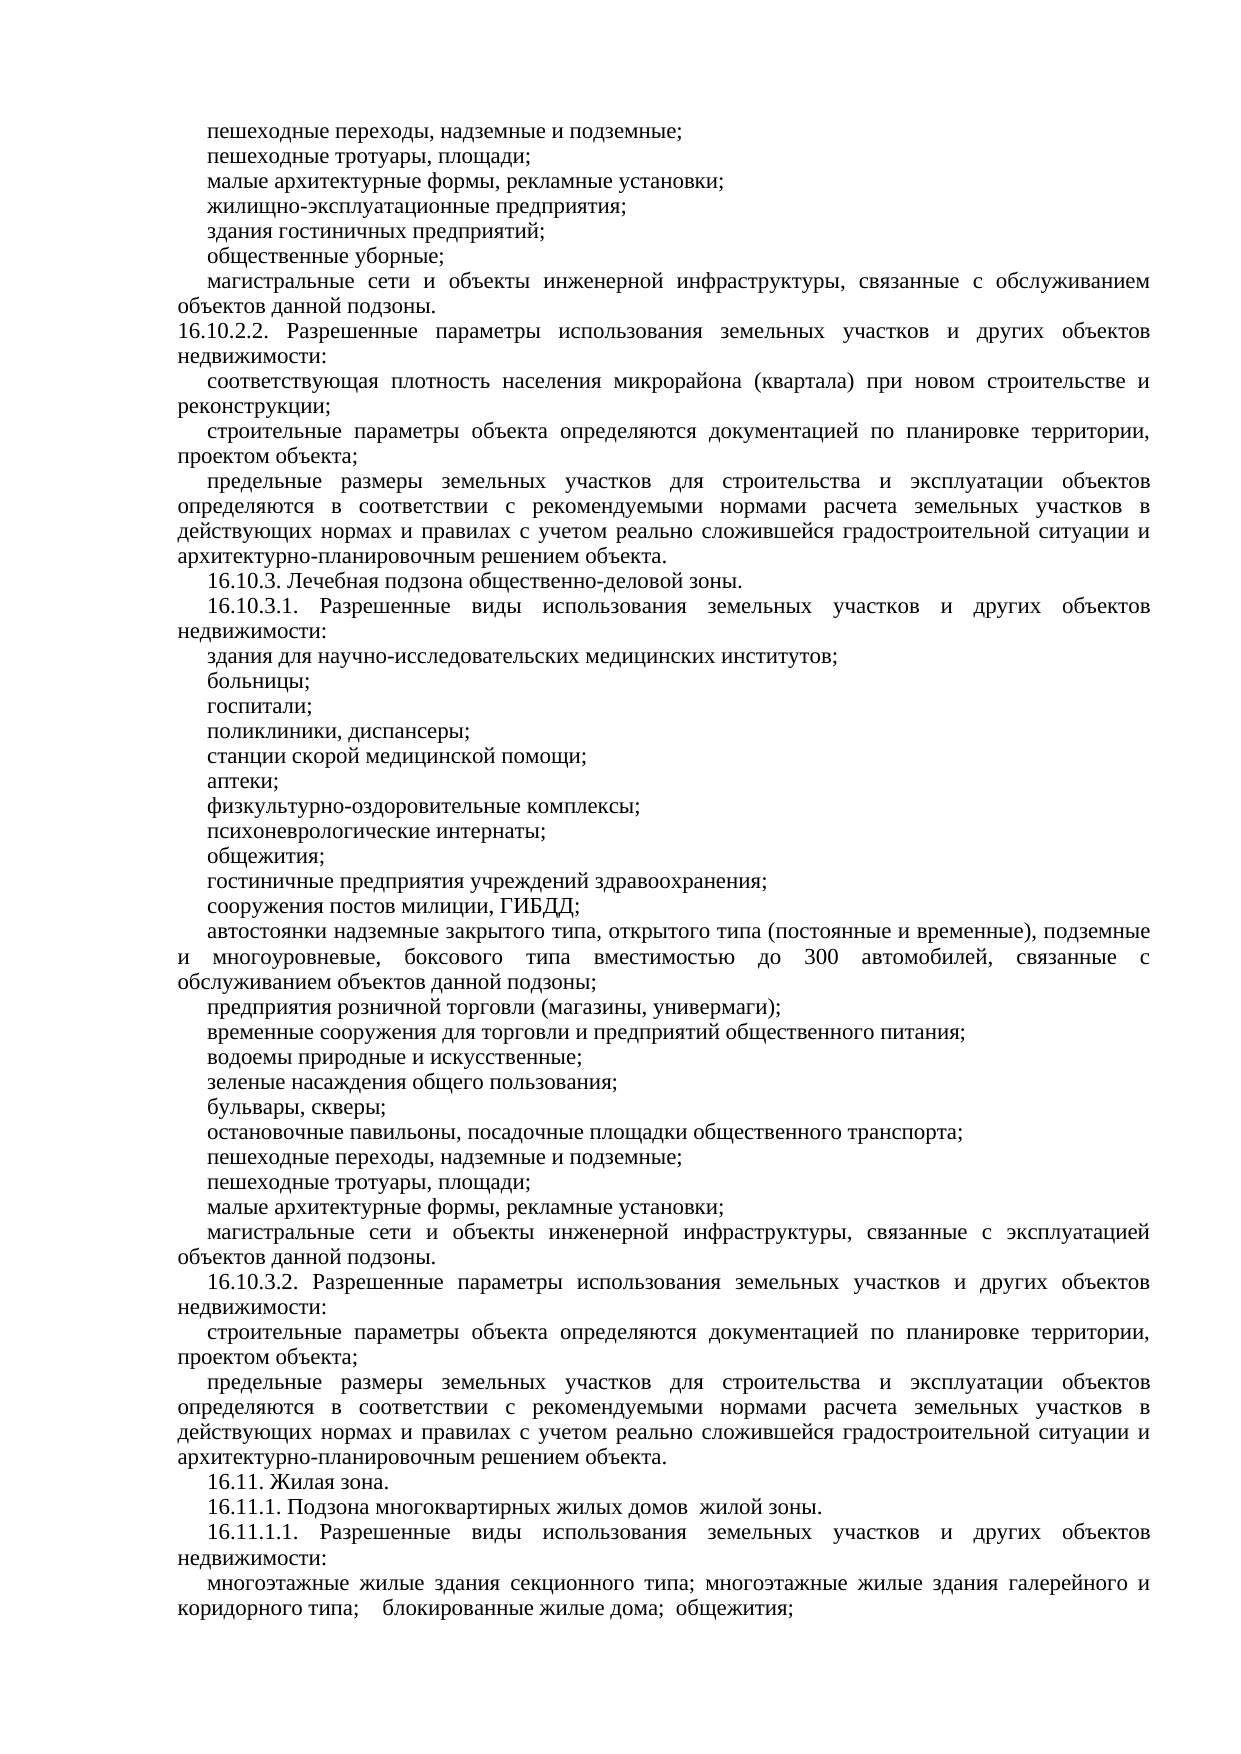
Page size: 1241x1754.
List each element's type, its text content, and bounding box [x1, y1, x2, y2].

text 16.10.3. Лечебная подзона общественно-деловой зоны. [177, 569, 1152, 594]
text 16.11.1. Подзона многоквартирных жилых домов жилой зоны. [177, 1495, 1152, 1520]
text пешеходные переходы, надземные и подземные; [177, 118, 1152, 143]
text здания для научно-исследовательских медицинских институтов; [177, 644, 1152, 669]
text магистральные сети и объекты инженерной инфраструктуры, связанные с обслуживанием объектов данной подзоны. [177, 268, 1152, 318]
text остановочные павильоны, посадочные площадки общественного транспорта; [177, 1119, 1152, 1144]
text предельные размеры земельных участков для строительства и эксплуатации объектов определяются в соответствии с рекомендуемыми нормами расчета земельных участков в действующих нормах и правилах с учетом реально сложившейся градостроительной ситуации и архитектурно-планировочным решением объекта. [177, 1369, 1152, 1470]
text 16.11. Жилая зона. [177, 1470, 1152, 1495]
text поликлиники, диспансеры; [177, 719, 1152, 744]
text аптеки; [177, 769, 1152, 794]
text пешеходные тротуары, площади; [177, 143, 1152, 168]
text автостоянки надземные закрытого типа, открытого типа (постоянные и временные), подземные и многоуровневые, боксового типа вместимостью до 300 автомобилей, связанные с обслуживанием объектов данной подзоны; [177, 919, 1152, 994]
text сооружения постов милиции, ГИБДД; [177, 894, 1152, 919]
text госпитали; [177, 694, 1152, 719]
text строительные параметры объекта определяются документацией по планировке территории, проектом объекта; [177, 1319, 1152, 1369]
text водоемы природные и искусственные; [177, 1044, 1152, 1069]
text соответствующая плотность населения микрорайона (квартала) при новом строительстве и реконструкции; [177, 368, 1152, 418]
text малые архитектурные формы, рекламные установки; [177, 1194, 1152, 1219]
text 16.10.2.2. Разрешенные параметры использования земельных участков и других объектов недвижимости: [177, 318, 1152, 368]
text предприятия розничной торговли (магазины, универмаги); [177, 994, 1152, 1019]
text пешеходные переходы, надземные и подземные; [177, 1144, 1152, 1169]
text 16.10.3.1. Разрешенные виды использования земельных участков и других объектов недвижимости: [177, 594, 1152, 644]
text малые архитектурные формы, рекламные установки; [177, 168, 1152, 193]
text гостиничные предприятия учреждений здравоохранения; [177, 869, 1152, 894]
text больницы; [177, 669, 1152, 694]
text общежития; [177, 844, 1152, 869]
text физкультурно-оздоровительные комплексы; [177, 794, 1152, 819]
text общественные уборные; [177, 243, 1152, 268]
text строительные параметры объекта определяются документацией по планировке территории, проектом объекта; [177, 418, 1152, 468]
text магистральные сети и объекты инженерной инфраструктуры, связанные с эксплуатацией объектов данной подзоны. [177, 1219, 1152, 1269]
text предельные размеры земельных участков для строительства и эксплуатации объектов определяются в соответствии с рекомендуемыми нормами расчета земельных участков в действующих нормах и правилах с учетом реально сложившейся градостроительной ситуации и архитектурно-планировочным решением объекта. [177, 468, 1152, 569]
text многоэтажные жилые здания секционного типа; многоэтажные жилые здания галерейного и коридорного типа; блокированные жилые дома; общежития; [177, 1570, 1152, 1620]
text жилищно-эксплуатационные предприятия; [177, 193, 1152, 218]
text бульвары, скверы; [177, 1094, 1152, 1119]
text 16.11.1.1. Разрешенные виды использования земельных участков и других объектов недвижимости: [177, 1520, 1152, 1570]
text временные сооружения для торговли и предприятий общественного питания; [177, 1019, 1152, 1044]
text станции скорой медицинской помощи; [177, 744, 1152, 769]
text здания гостиничных предприятий; [177, 218, 1152, 243]
text зеленые насаждения общего пользования; [177, 1069, 1152, 1094]
text психоневрологические интернаты; [177, 819, 1152, 844]
text 16.10.3.2. Разрешенные параметры использования земельных участков и других объектов недвижимости: [177, 1269, 1152, 1319]
text пешеходные тротуары, площади; [177, 1169, 1152, 1194]
